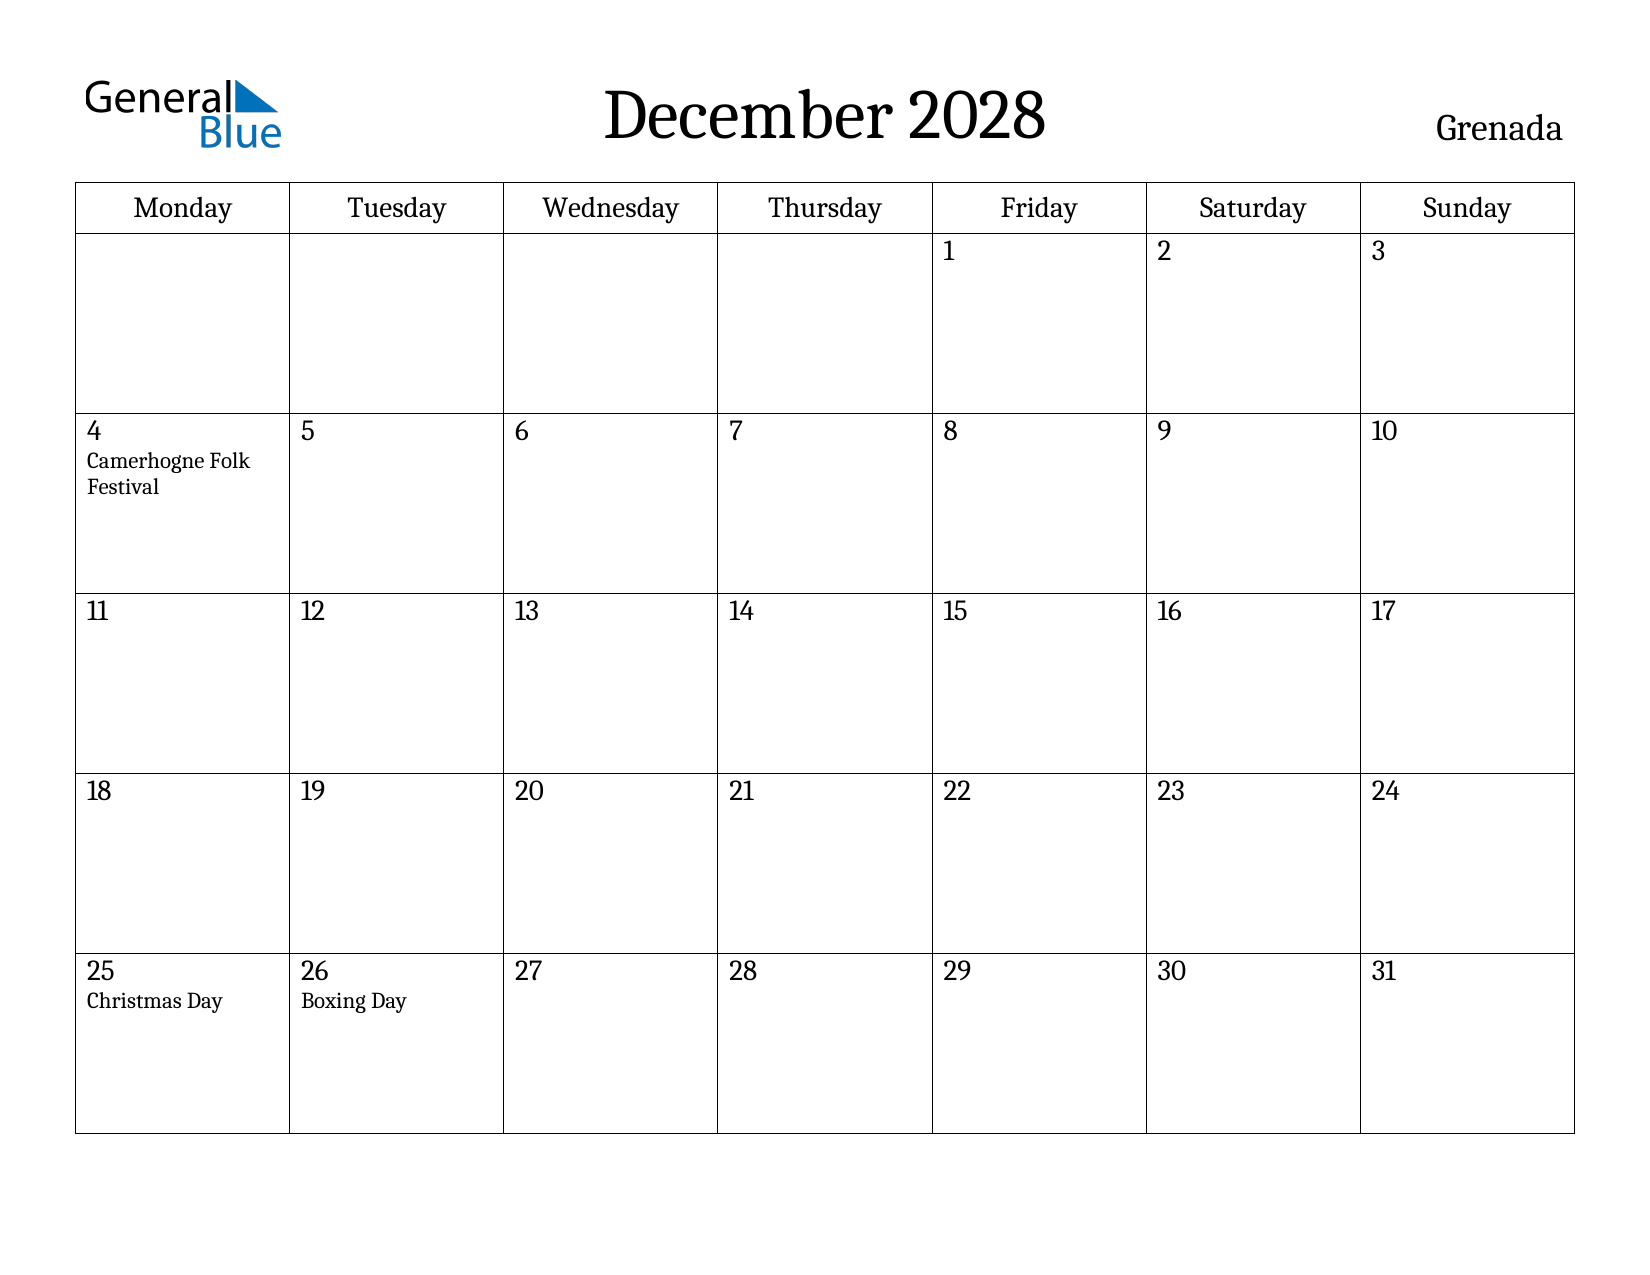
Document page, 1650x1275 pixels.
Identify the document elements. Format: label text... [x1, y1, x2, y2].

table_cell [1147, 808, 1360, 953]
table_cell [290, 234, 503, 267]
table_cell [76, 808, 289, 953]
table_cell Wednesday [504, 183, 717, 233]
table_cell Saturday [1147, 183, 1360, 233]
table_cell Tuesday [290, 183, 503, 233]
table_cell 22 [933, 774, 1146, 807]
table_header Grenada [1146, 75, 1574, 182]
table_cell [76, 267, 289, 413]
table_cell 26 [290, 954, 503, 987]
table_cell Christmas Day [76, 988, 289, 1133]
table_cell Monday [76, 183, 289, 233]
table_cell [76, 627, 289, 773]
table_cell [1147, 627, 1360, 773]
table_cell Friday [933, 183, 1146, 233]
table_cell 15 [933, 594, 1146, 627]
table_cell 30 [1147, 954, 1360, 987]
table_header December 2028 [504, 75, 1146, 182]
table_cell [1147, 448, 1360, 593]
table_cell 7 [718, 414, 932, 447]
table_cell 11 [76, 594, 289, 627]
table_cell [504, 234, 717, 267]
table_cell 9 [1147, 414, 1360, 447]
table_cell 13 [504, 594, 717, 627]
table_cell [504, 988, 717, 1133]
table_cell [718, 988, 932, 1133]
table_cell Boxing Day [290, 988, 503, 1133]
table_cell 17 [1361, 594, 1574, 627]
table_cell [1361, 627, 1574, 773]
table_cell 28 [718, 954, 932, 987]
table_cell Thursday [718, 183, 932, 233]
table_cell [933, 988, 1146, 1133]
table_cell [290, 627, 503, 773]
table_cell [504, 267, 717, 413]
table_cell [504, 627, 717, 773]
table_cell 23 [1147, 774, 1360, 807]
table_cell Camerhogne Folk Festival [76, 448, 289, 593]
table_cell 31 [1361, 954, 1574, 987]
table_cell [933, 448, 1146, 593]
table_header [76, 75, 503, 182]
table_cell 14 [718, 594, 932, 627]
table_cell 25 [76, 954, 289, 987]
table_cell [718, 448, 932, 593]
table_cell [290, 448, 503, 593]
table_cell 2 [1147, 234, 1360, 267]
table_cell [718, 808, 932, 953]
table_cell [718, 234, 932, 267]
table_cell 1 [933, 234, 1146, 267]
table_cell 20 [504, 774, 717, 807]
table_cell 27 [504, 954, 717, 987]
table_cell 19 [290, 774, 503, 807]
table_cell 3 [1361, 234, 1574, 267]
table_cell 18 [76, 774, 289, 807]
table_cell 5 [290, 414, 503, 447]
table_cell 16 [1147, 594, 1360, 627]
table_cell [504, 808, 717, 953]
table_cell [1361, 988, 1574, 1133]
table_cell [1361, 267, 1574, 413]
table_cell [718, 267, 932, 413]
table_cell [933, 627, 1146, 773]
table_cell [504, 448, 717, 593]
table_cell [933, 267, 1146, 413]
table_cell 12 [290, 594, 503, 627]
table_cell [718, 627, 932, 773]
table_cell [1147, 267, 1360, 413]
table_cell Sunday [1361, 183, 1574, 233]
table_cell [1361, 448, 1574, 593]
table_cell 10 [1361, 414, 1574, 447]
table_cell [76, 234, 289, 267]
table_cell 4 [76, 414, 289, 447]
table_cell 8 [933, 414, 1146, 447]
table_cell 29 [933, 954, 1146, 987]
table_cell 6 [504, 414, 717, 447]
table_cell 24 [1361, 774, 1574, 807]
table_cell 21 [718, 774, 932, 807]
table_cell [1361, 808, 1574, 953]
table_cell [290, 808, 503, 953]
table_cell [1147, 988, 1360, 1133]
table_cell [933, 808, 1146, 953]
picture [86, 80, 281, 148]
table_cell [290, 267, 503, 413]
